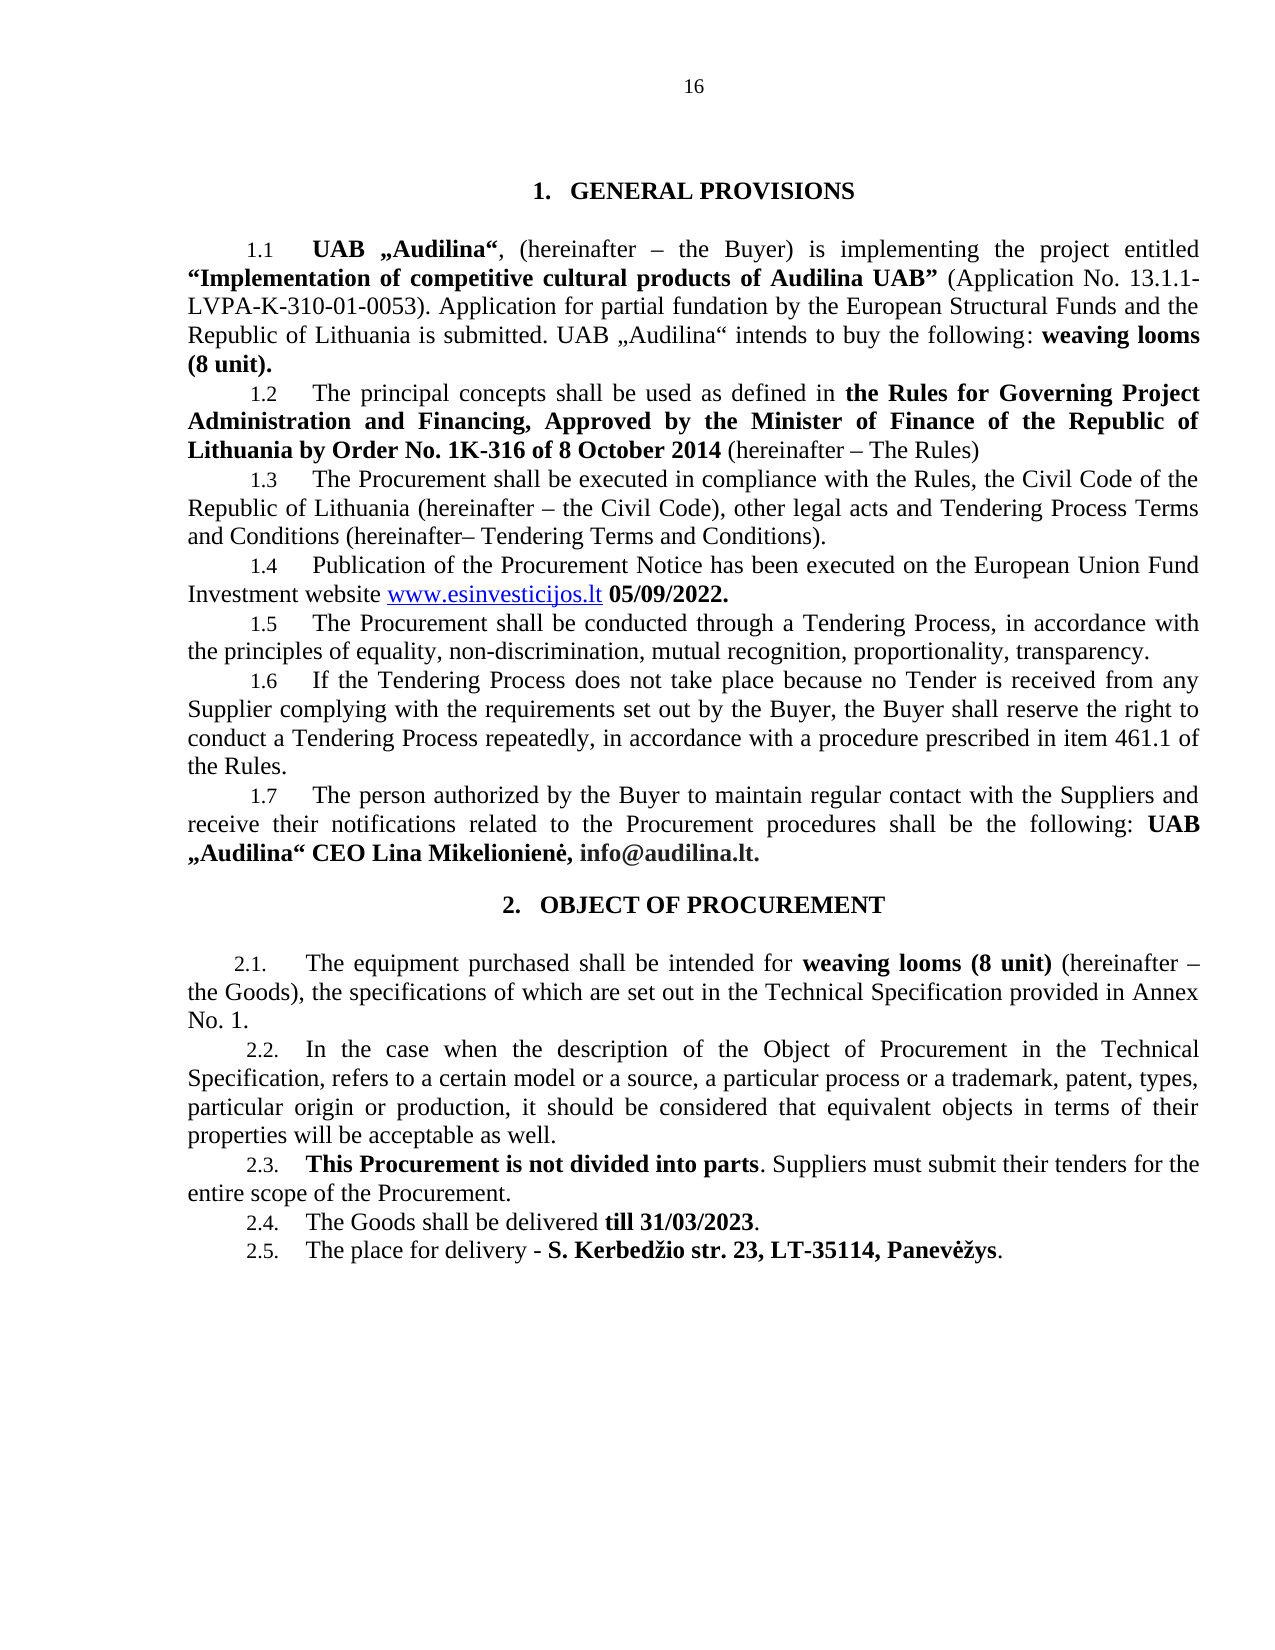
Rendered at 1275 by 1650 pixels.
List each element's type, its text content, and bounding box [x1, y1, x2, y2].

list This Procurement is not divided into parts. Suppliers must submit their tenders for the entire scope of the Procurement. [187, 1149, 1200, 1207]
list The Goods shall be delivered till 31/03/2023. [187, 1207, 1200, 1235]
list The Procurement shall be executed in compliance with the Rules, the Civil Code of the Republic of Lithuania (hereinafter – the Civil Code), other legal acts and Tendering Process Terms and Conditions (hereinafter– Tendering Terms and Conditions). [187, 464, 1200, 550]
list If the Tendering Process does not take place because no Tender is received from any Supplier complying with the requirements set out by the Buyer, the Buyer shall reserve the right to conduct a Tendering Process repeatedly, in accordance with a procedure prescribed in item 461.1 of the Rules. [187, 665, 1200, 780]
list The equipment purchased shall be intended for weaving looms (8 unit) (hereinafter – the Goods), the specifications of which are set out in the Technical Specification provided in Annex No. 1. [187, 948, 1200, 1034]
list The person authorized by the Buyer to maintain regular contact with the Suppliers and receive their notifications related to the Procurement procedures shall be the following: UAB „Audilina“ CEO Lina Mikelionienė, info@audilina.lt. [187, 780, 1200, 866]
list GENERAL PROVISIONS [187, 176, 1200, 205]
list In the case when the description of the Object of Procurement in the Technical Specification, refers to a certain model or a source, a particular process or a trademark, patent, types, particular origin or production, it should be considered that equivalent objects in terms of their properties will be acceptable as well. [187, 1034, 1200, 1149]
list Publication of the Procurement Notice has been executed on the European Union Fund Investment website www.esinvesticijos.lt 05/09/2022. [187, 550, 1200, 608]
list The place for delivery - S. Kerbedžio str. 23, LT-35114, Panevėžys. [187, 1235, 1200, 1264]
list The Procurement shall be conducted through a Tendering Process, in accordance with the principles of equality, non-discrimination, mutual recognition, proportionality, transparency. [187, 608, 1200, 665]
list UAB „Audilina“, (hereinafter – the Buyer) is implementing the project entitled “Implementation of competitive cultural products of Audilina UAB” (Application No. 13.1.1-LVPA-K-310-01-0053). Application for partial fundation by the European Structural Funds and the Republic of Lithuania is submitted. UAB „Audilina“ intends to buy the following: weaving looms (8 unit). [187, 234, 1200, 378]
list OBJECT OF PROCUREMENT [187, 890, 1200, 919]
list The principal concepts shall be used as defined in the Rules for Governing Project Administration and Financing, Approved by the Minister of Finance of the Republic of Lithuania by Order No. 1K-316 of 8 October 2014 (hereinafter – The Rules) [187, 378, 1200, 464]
